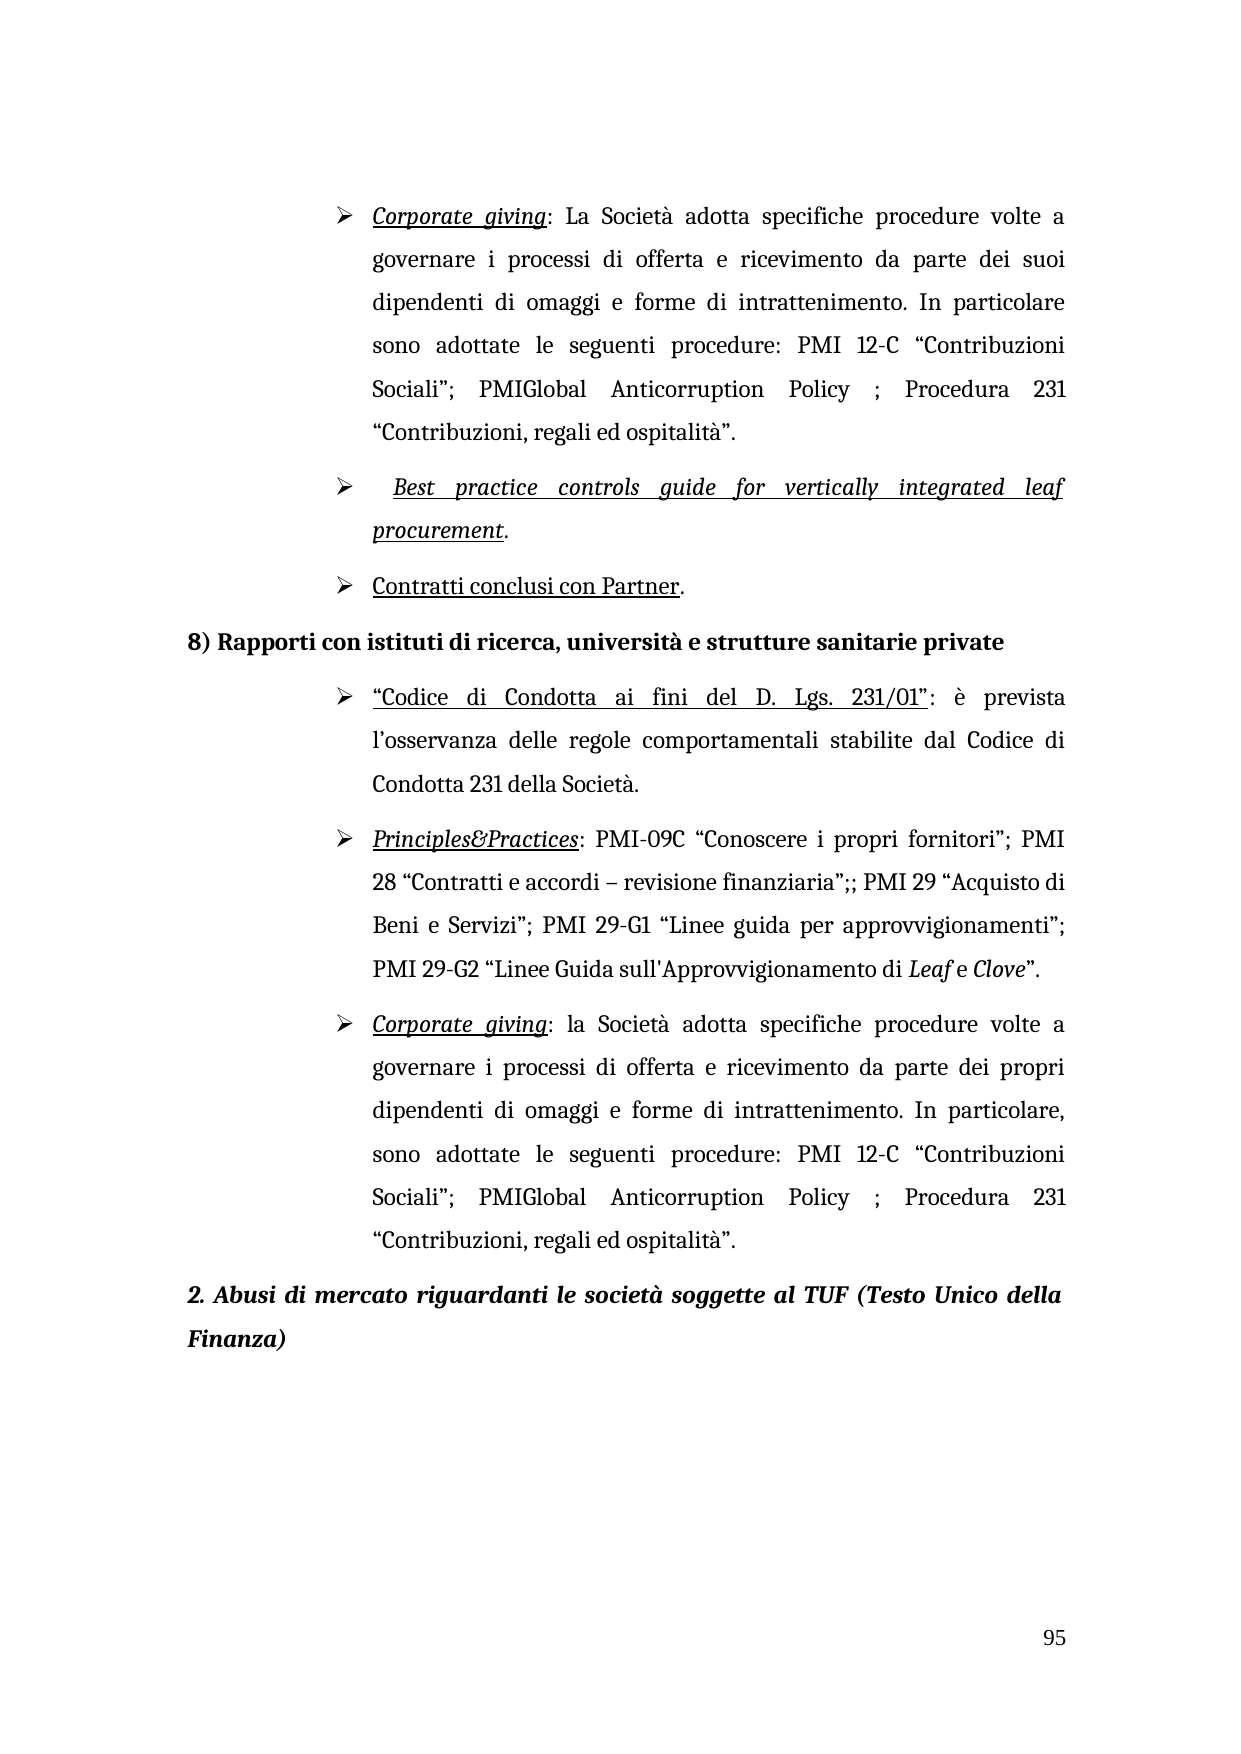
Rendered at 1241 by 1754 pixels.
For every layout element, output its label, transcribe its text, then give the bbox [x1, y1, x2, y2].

text 8) Rapporti con istituti di ricerca, università e strutture sanitarie private [187, 628, 1066, 656]
list “Codice di Condotta ai fini del D. Lgs. 231/01”: è prevista l’osservanza delle regole comportamentali stabilite dal Codice di Condotta 231 della Società. [335, 683, 1066, 798]
list Contratti conclusi con Partner. [335, 572, 1066, 601]
text 2. Abusi di mercato riguardanti le società soggette al TUF (Testo Unico della Finanza) [187, 1281, 1066, 1353]
list Principles&Practices: PMI-09C “Conoscere i propri fornitori”; PMI 28 “Contratti e accordi – revisione finanziaria”;; PMI 29 “Acquisto di Beni e Servizi”; PMI 29-G1 “Linee guida per approvvigionamenti”; PMI 29-G2 “Linee Guida sull'Approvvigionamento di Leaf e Clove”. [335, 825, 1066, 983]
list Best practice controls guide for vertically integrated leaf procurement. [335, 473, 1066, 545]
list Corporate giving: La Società adotta specifiche procedure volte a governare i processi di offerta e ricevimento da parte dei suoi dipendenti di omaggi e forme di intrattenimento. In particolare sono adottate le seguenti procedure: PMI 12-C “Contribuzioni Sociali”; PMIGlobal Anticorruption Policy ; Procedura 231 “Contribuzioni, regali ed ospitalità”. [335, 202, 1066, 446]
list Corporate giving: la Società adotta specifiche procedure volte a governare i processi di offerta e ricevimento da parte dei propri dipendenti di omaggi e forme di intrattenimento. In particolare, sono adottate le seguenti procedure: PMI 12-C “Contribuzioni Sociali”; PMIGlobal Anticorruption Policy ; Procedura 231 “Contribuzioni, regali ed ospitalità”. [335, 1010, 1066, 1254]
